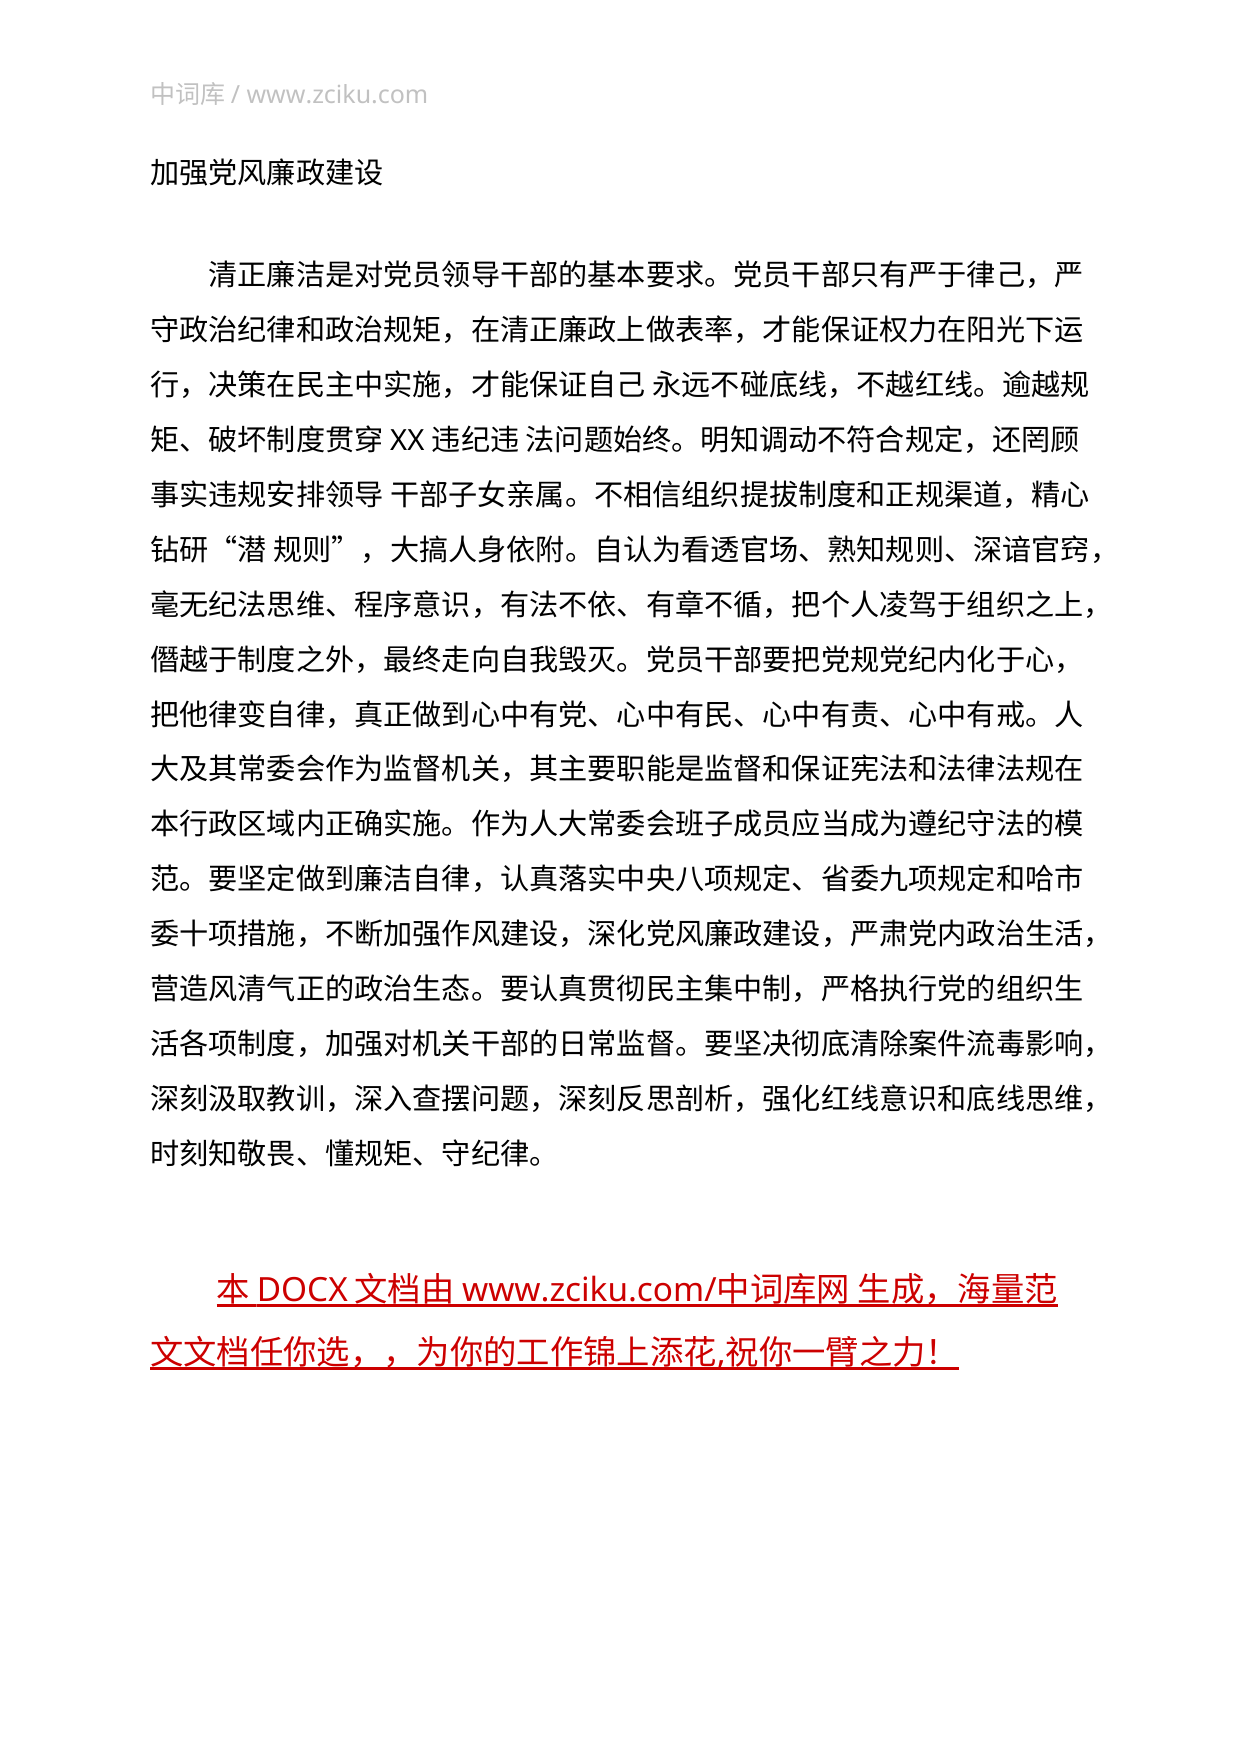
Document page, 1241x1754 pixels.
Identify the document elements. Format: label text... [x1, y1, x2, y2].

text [150, 150, 1090, 192]
text 清正廉洁是对党员领导干部的基本要求。党员干部只有严于律己，严守政治纪律和政治规矩，在清正廉政上做表率，才能保证权力在阳光下运行，决策在民主中实施，才能保证自己 永远不碰底线，不越红线。逾越规矩、破坏制度贯穿 XX 违纪违 法问题始终。明知调动不符合规定，还罔顾事实违规安排领导 干部子女亲属。不相信组织提拔制度和正规渠道，精心钻研“潜 规则”，大搞人身依附。自认为看透官场、熟知规则、深谙官窍，毫无纪法思维、程序意识，有法不依、有章不循，把个人凌驾于组织之上，僭越于制度之外，最终走向自我毁灭。党员干部要把党规党纪内化于心，把他律变自律，真正做到心中有党、心中有民、心中有责、心中有戒。人大及其常委会作为监督机关，其主要职能是监督和保证宪法和法律法规在本行政区域内正确实施。作为人大常委会班子成员应当成为遵纪守法的模范。要坚定做到廉洁自律，认真落实中央八项规定、省委九项规定和哈市委十项措施，不断加强作风建设，深化党风廉政建设，严肃党内政治生活，营造风清气正的政治生态。要认真贯彻民主集中制，严格执行党的组织生活各项制度，加强对机关干部的日常监督。要坚决彻底清除案件流毒影响，深刻汲取教训，深入查摆问题，深刻反思剖析，强化红线意识和底线思维，时刻知敬畏、懂规矩、守纪律。 [150, 252, 1090, 1172]
text 本DOCX文档由 www.zciku.com/中词库网 生成，海量范文文档任你选，，为你的工作锦上添花,祝你一臂之力！ [150, 1263, 1090, 1374]
